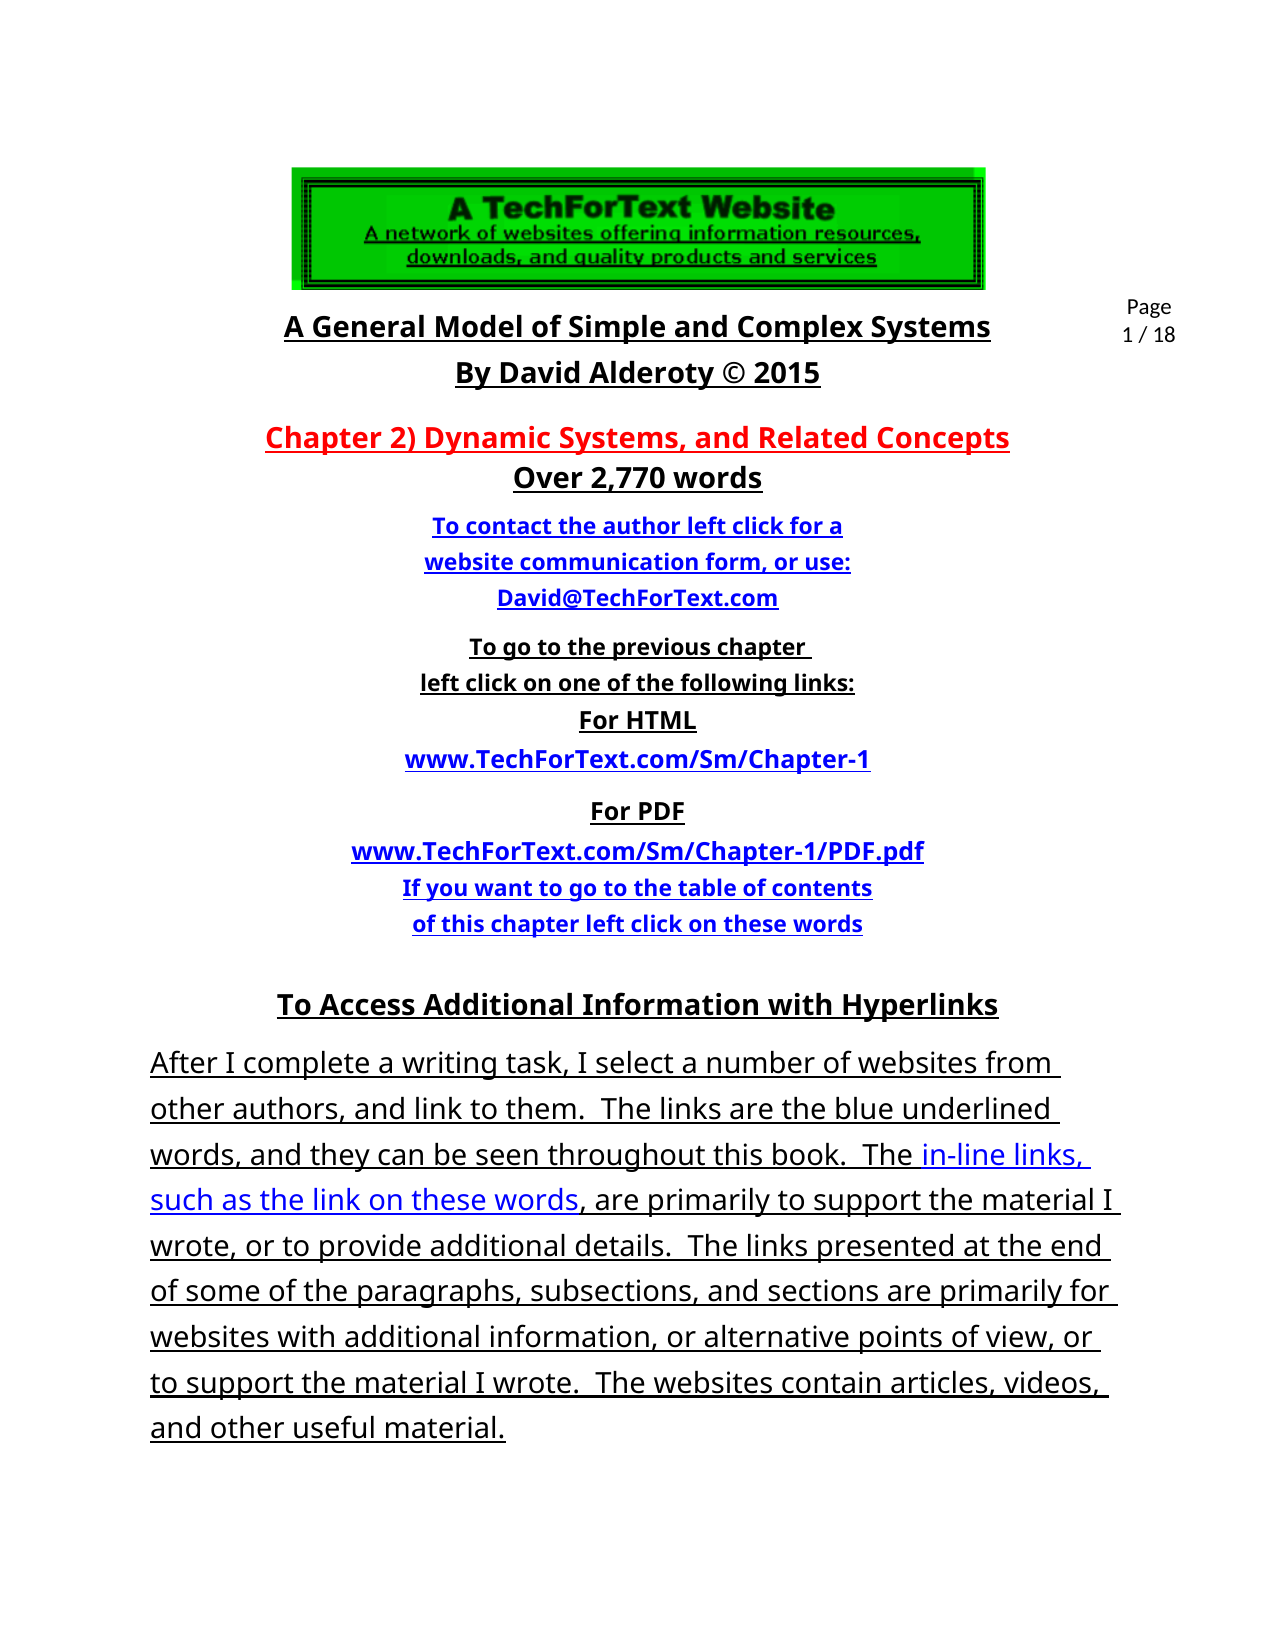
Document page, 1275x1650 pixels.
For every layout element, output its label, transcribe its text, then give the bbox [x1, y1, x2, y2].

text David@TechForText.com [150, 582, 1125, 613]
text www.TechForText.com/Sm/Chapter-1 [150, 742, 1125, 776]
picture [289, 167, 986, 290]
text To go to the previous chapter [150, 631, 1125, 662]
text If you want to go to the table of contents [150, 872, 1125, 903]
text left click on one of the following links: [150, 667, 1125, 698]
text of this chapter left click on these words [150, 908, 1125, 939]
text Over 2,770 words [150, 457, 1125, 497]
text A General Model of Simple and Complex Systems [150, 307, 1125, 346]
text After I complete a writing task, I select a number of websites from other authors, and link to them. The links are the blue underlined words, and they can be seen throughout this book. The in-line links, such as the link on these words, are primarily to support the material I wrote, or to provide additional details. The links presented at the end of some of the paragraphs, subsections, and sections are primarily for websites with additional information, or alternative points of view, or to support the material I wrote. The websites contain articles, videos, and other useful material. [150, 1042, 1125, 1447]
text website communication form, or use: [150, 546, 1125, 577]
text To Access Additional Information with Hyperlinks [150, 984, 1125, 1023]
text To contact the author left click for a [150, 510, 1125, 541]
text For PDF [150, 794, 1125, 828]
text www.TechForText.com/Sm/Chapter-1/PDF.pdf [150, 833, 1125, 867]
text By David Alderoty © 2015 [150, 352, 1125, 392]
text Chapter 2) Dynamic Systems, and Related Concepts [150, 417, 1125, 457]
text For HTML [150, 703, 1125, 737]
